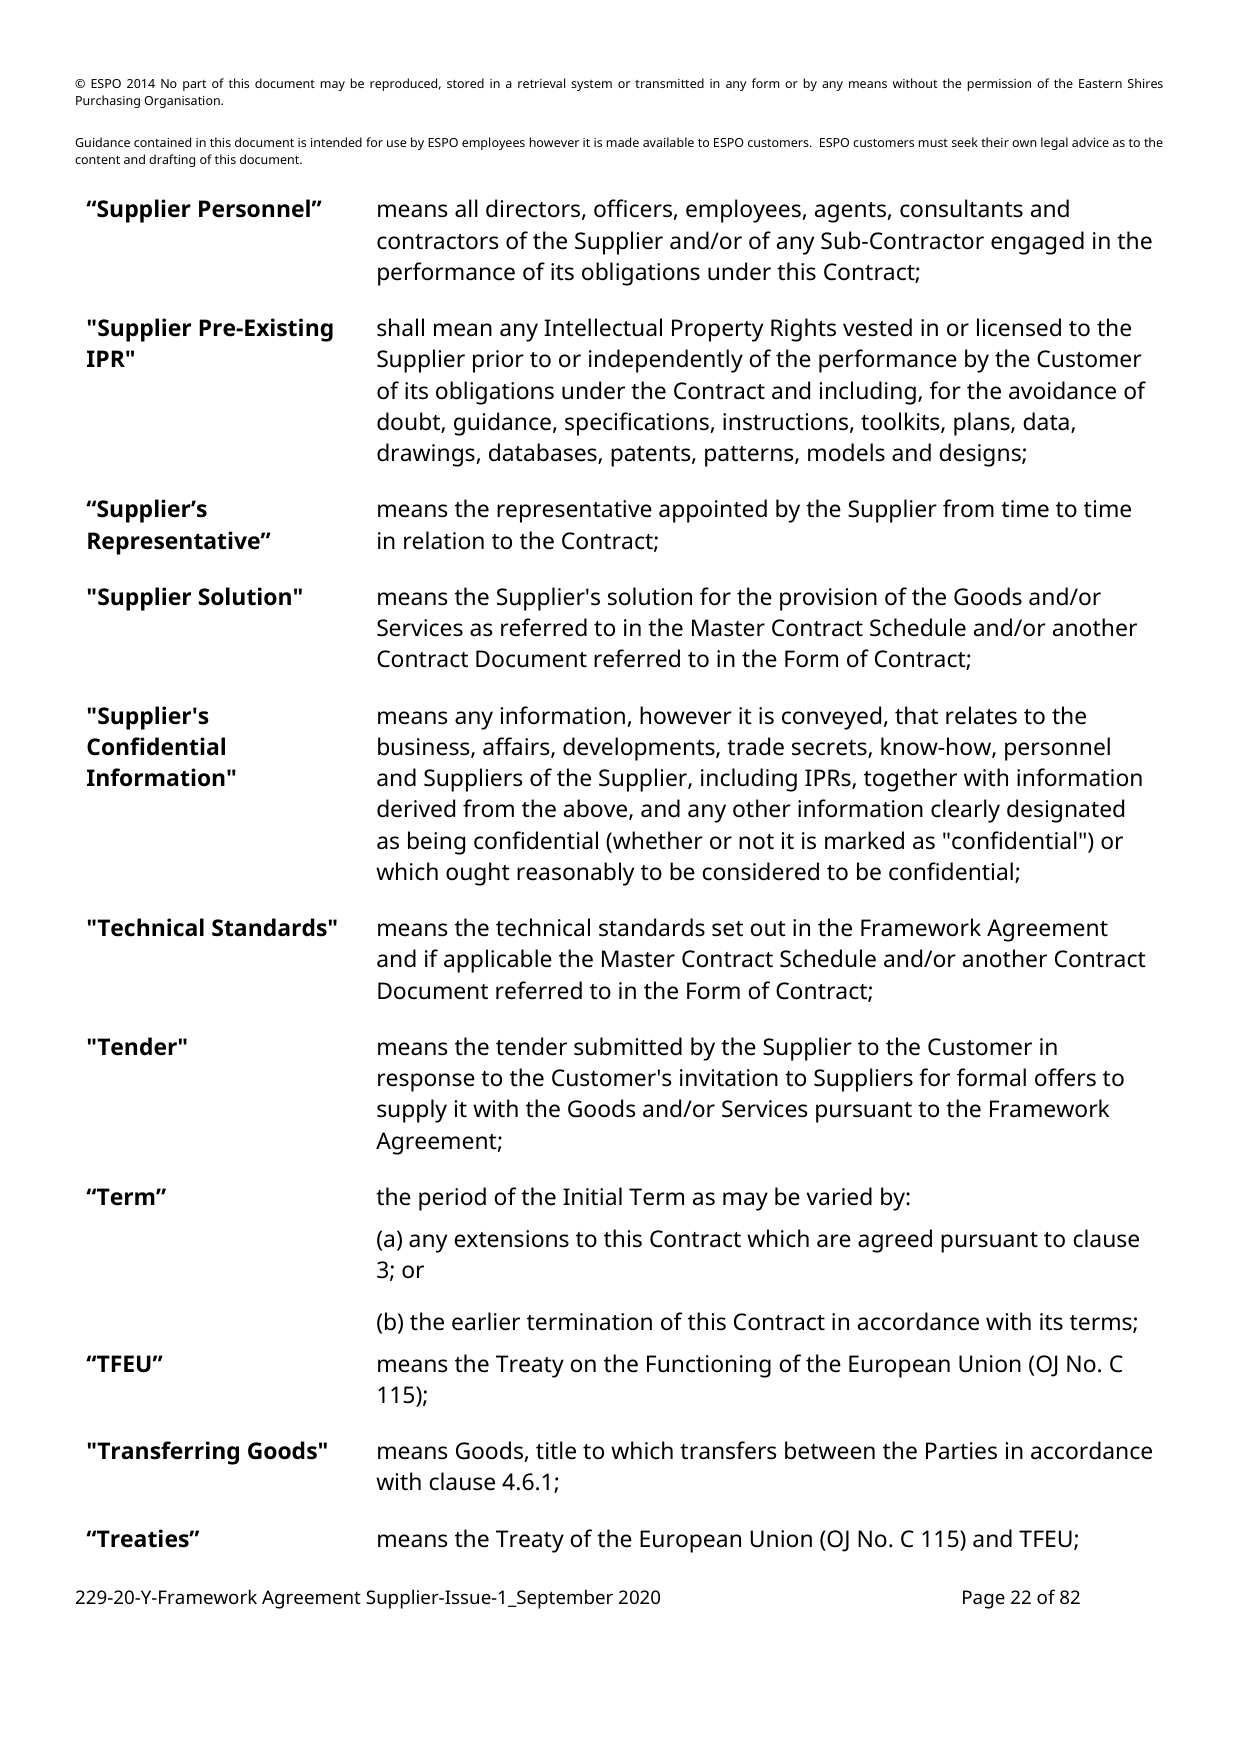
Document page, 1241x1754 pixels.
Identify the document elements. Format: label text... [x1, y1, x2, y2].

table_cell means the tender submitted by the Supplier to the Customer in response to the Customer's invitation to Suppliers for formal offers to supply it with the Goods and/or Services pursuant to the Framework Agreement; [365, 1031, 1166, 1181]
table_cell "Supplier's Confidential Information" [75, 700, 365, 912]
table_cell means the Supplier's solution for the provision of the Goods and/or Services as referred to in the Master Contract Schedule and/or another Contract Document referred to in the Form of Contract; [365, 581, 1166, 699]
table_cell means any information, however it is conveyed, that relates to the business, affairs, developments, trade secrets, know-how, personnel and Suppliers of the Supplier, including IPRs, together with information derived from the above, and any other information clearly designated as being confidential (whether or not it is marked as "confidential") or which ought reasonably to be considered to be confidential; [365, 700, 1166, 912]
table_cell "Supplier Pre-Existing IPR" [75, 312, 365, 493]
table_cell “Supplier’s Representative” [75, 493, 365, 581]
table_cell means Goods, title to which transfers between the Parties in accordance with clause 4.6.1; [365, 1435, 1166, 1522]
table_cell shall mean any Intellectual Property Rights vested in or licensed to the Supplier prior to or independently of the performance by the Customer of its obligations under the Contract and including, for the avoidance of doubt, guidance, specifications, instructions, toolkits, plans, data, drawings, databases, patents, patterns, models and designs; [365, 312, 1166, 493]
table_cell "Supplier Solution" [75, 581, 365, 699]
table_cell means the Treaty of the European Union (OJ No. C 115) and TFEU; [365, 1523, 1166, 1579]
table_cell the period of the Initial Term as may be varied by: (a) any extensions to this Contract which are agreed pursuant to clause 3; or (b) the earlier termination of this Contract in accordance with its terms; [365, 1181, 1166, 1347]
table_cell "Tender" [75, 1031, 365, 1181]
table_cell “Term” [75, 1181, 365, 1347]
table_cell “TFEU” [75, 1348, 365, 1435]
table_cell means all directors, officers, employees, agents, consultants and contractors of the Supplier and/or of any Sub-Contractor engaged in the performance of its obligations under this Contract; [365, 193, 1166, 312]
table_cell "Technical Standards" [75, 912, 365, 1031]
table_cell means the representative appointed by the Supplier from time to time in relation to the Contract; [365, 493, 1166, 581]
table_cell “Treaties” [75, 1523, 365, 1579]
table_cell “Supplier Personnel” [75, 193, 365, 312]
table_cell means the Treaty on the Functioning of the European Union (OJ No. C 115); [365, 1348, 1166, 1435]
table_cell "Transferring Goods" [75, 1435, 365, 1522]
table_cell means the technical standards set out in the Framework Agreement and if applicable the Master Contract Schedule and/or another Contract Document referred to in the Form of Contract; [365, 912, 1166, 1031]
